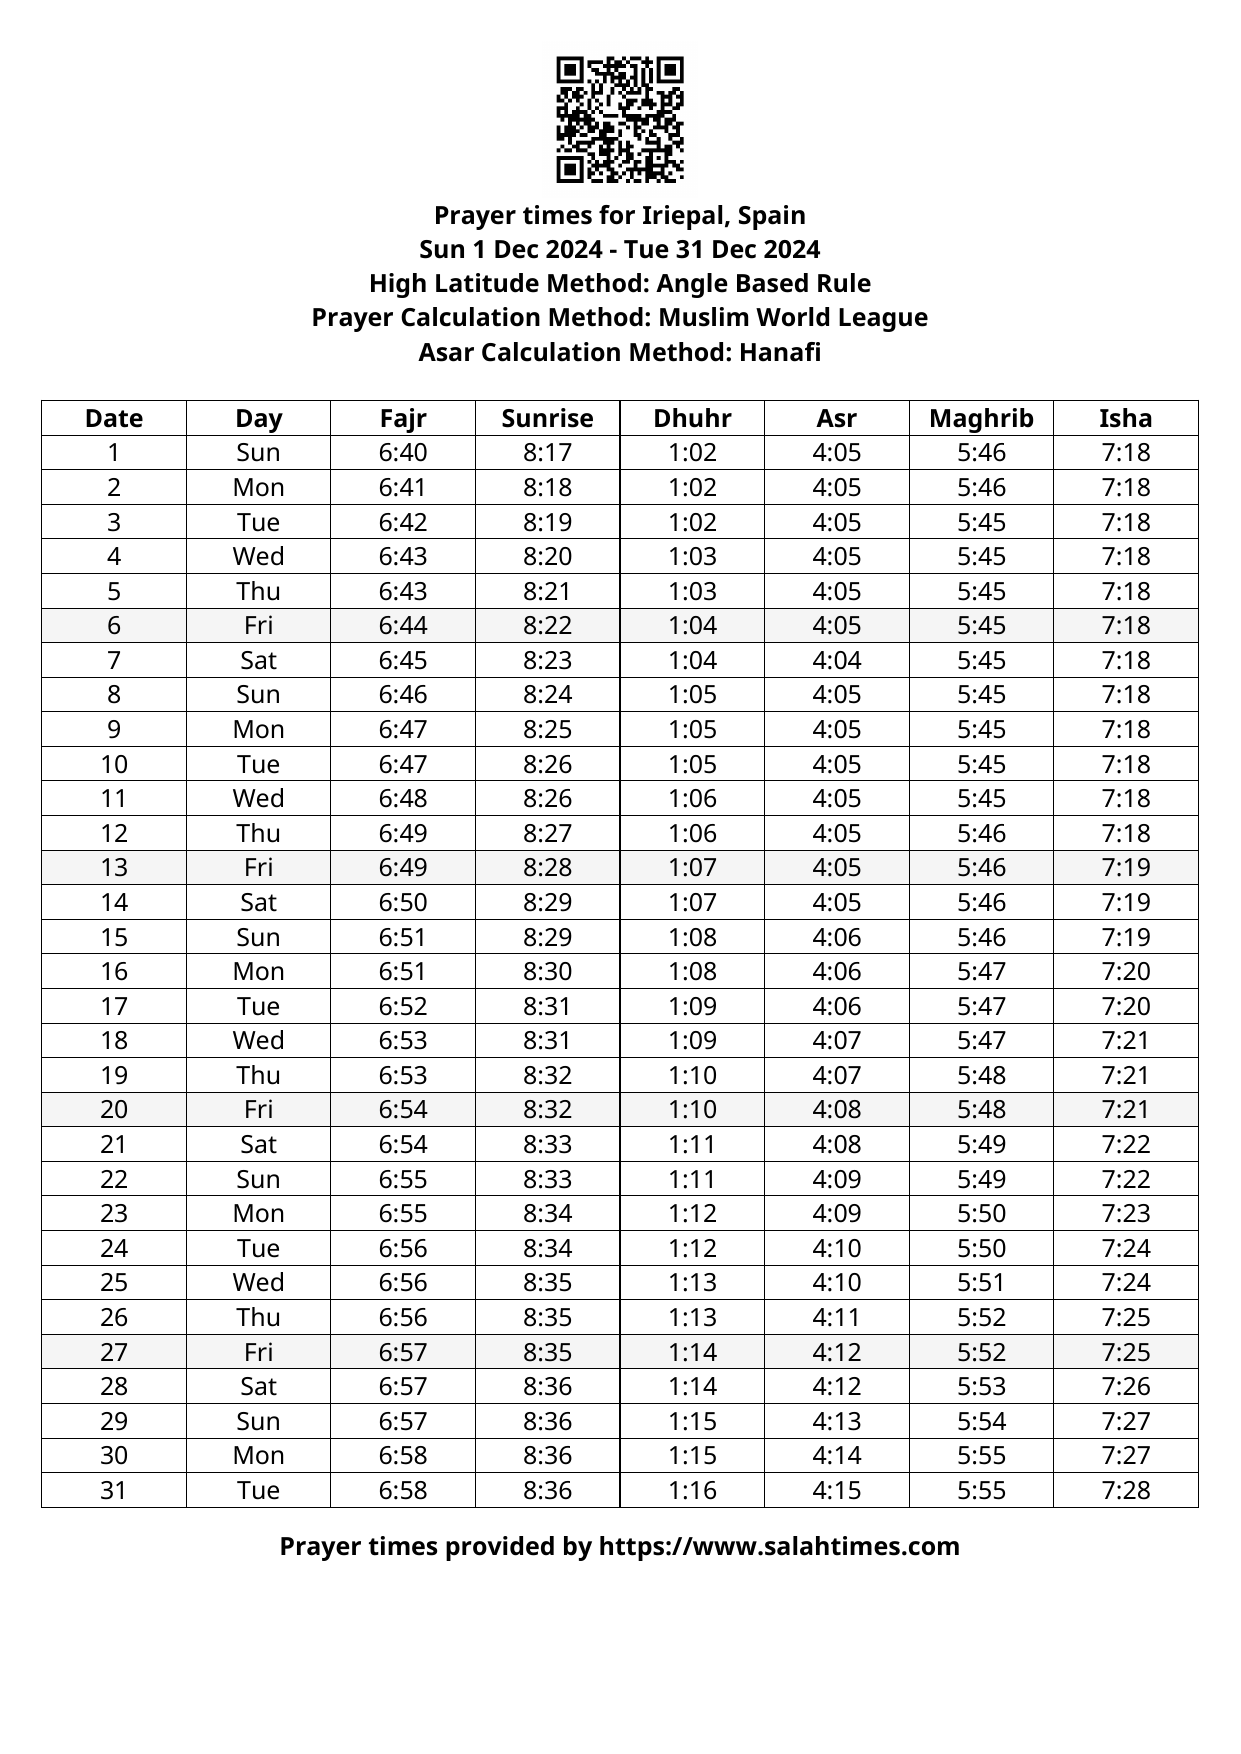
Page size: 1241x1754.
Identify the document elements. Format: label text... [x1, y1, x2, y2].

table_cell 29 [42, 1404, 186, 1437]
table_cell 1:11 [621, 1162, 764, 1195]
table_cell 7 [42, 643, 186, 677]
table_cell 8:17 [476, 436, 619, 469]
table_cell 8:27 [476, 816, 619, 849]
table_header Date [42, 401, 186, 434]
table_cell 6:54 [331, 1093, 475, 1126]
table_cell 1:05 [621, 712, 764, 746]
table_cell 8:18 [476, 470, 619, 504]
table_cell Tue [187, 1231, 330, 1264]
table_cell 7:18 [1054, 781, 1198, 815]
table_cell 1:10 [621, 1058, 764, 1092]
table_cell 5:48 [910, 1058, 1053, 1092]
table_cell 7:21 [1054, 1058, 1198, 1092]
table_cell 6:58 [331, 1473, 475, 1507]
table_cell 3 [42, 505, 186, 538]
table_cell 4:13 [765, 1404, 909, 1437]
table_cell 1:03 [621, 539, 764, 573]
table_cell Sat [187, 643, 330, 677]
table_cell 5:45 [910, 574, 1053, 607]
table_cell 1:05 [621, 678, 764, 711]
picture [542, 41, 699, 198]
table_cell Fri [187, 1093, 330, 1126]
table_cell 7:18 [1054, 643, 1198, 677]
table_cell 15 [42, 920, 186, 953]
table_cell 1:10 [621, 1093, 764, 1126]
table_cell 6:45 [331, 643, 475, 677]
table_cell 6:57 [331, 1404, 475, 1437]
table_cell 5:45 [910, 747, 1053, 780]
table_header Sunrise [476, 401, 619, 434]
table_cell 6:56 [331, 1231, 475, 1264]
table_cell Wed [187, 1266, 330, 1299]
table_cell 5:51 [910, 1266, 1053, 1299]
table_cell 1:08 [621, 954, 764, 988]
table_cell 1:16 [621, 1473, 764, 1507]
table_cell 6:58 [331, 1439, 475, 1472]
table_cell Tue [187, 505, 330, 538]
table_cell 1:15 [621, 1404, 764, 1437]
table_cell 4:05 [765, 539, 909, 573]
table_cell 17 [42, 989, 186, 1022]
table_cell 5:47 [910, 989, 1053, 1022]
table_cell 1:06 [621, 781, 764, 815]
table_cell 4:05 [765, 436, 909, 469]
table_cell 7:19 [1054, 885, 1198, 919]
table_cell 6:49 [331, 851, 475, 884]
table_cell 6:50 [331, 885, 475, 919]
table_cell 7:24 [1054, 1266, 1198, 1299]
table_cell 7:20 [1054, 989, 1198, 1022]
table_cell 6:55 [331, 1196, 475, 1230]
text Prayer times for Iriepal, Spain [42, 198, 1198, 232]
table_cell 6:47 [331, 712, 475, 746]
table_cell 6:47 [331, 747, 475, 780]
table_cell 8:29 [476, 885, 619, 919]
table_cell 7:26 [1054, 1369, 1198, 1403]
table_cell Fri [187, 1335, 330, 1368]
table_cell 14 [42, 885, 186, 919]
table_cell 31 [42, 1473, 186, 1507]
table_cell 6:41 [331, 470, 475, 504]
table_cell 18 [42, 1024, 186, 1057]
table_cell 6:53 [331, 1058, 475, 1092]
table_cell Thu [187, 574, 330, 607]
table_cell 8:36 [476, 1439, 619, 1472]
table_cell 8:24 [476, 678, 619, 711]
table_cell 4:05 [765, 678, 909, 711]
table_cell 1:07 [621, 851, 764, 884]
table_cell 28 [42, 1369, 186, 1403]
table_cell 4:06 [765, 920, 909, 953]
table_cell 4:08 [765, 1127, 909, 1161]
table_header Maghrib [910, 401, 1053, 434]
table_cell 8:31 [476, 1024, 619, 1057]
table_cell 4:06 [765, 989, 909, 1022]
table_cell 6:43 [331, 574, 475, 607]
table_cell 8:33 [476, 1127, 619, 1161]
table_cell Mon [187, 1439, 330, 1472]
table_cell 6:55 [331, 1162, 475, 1195]
table_cell 4:09 [765, 1162, 909, 1195]
table_cell 8:23 [476, 643, 619, 677]
table_cell 30 [42, 1439, 186, 1472]
table_cell 8:35 [476, 1266, 619, 1299]
table_cell 5 [42, 574, 186, 607]
table_cell 7:22 [1054, 1127, 1198, 1161]
table_cell 9 [42, 712, 186, 746]
table_cell 7:18 [1054, 747, 1198, 780]
table_cell 5:52 [910, 1300, 1053, 1334]
table_cell 1:03 [621, 574, 764, 607]
table_cell 1:02 [621, 436, 764, 469]
table_cell 23 [42, 1196, 186, 1230]
table_cell 5:46 [910, 851, 1053, 884]
table_cell Sun [187, 920, 330, 953]
table_cell 7:19 [1054, 851, 1198, 884]
table_cell 7:25 [1054, 1300, 1198, 1334]
table_cell 4:12 [765, 1335, 909, 1368]
table_cell Wed [187, 1024, 330, 1057]
table_cell 8:33 [476, 1162, 619, 1195]
table_cell 5:46 [910, 470, 1053, 504]
table_cell 4:08 [765, 1093, 909, 1126]
table_cell 6:57 [331, 1369, 475, 1403]
table_cell 1:04 [621, 609, 764, 642]
table_cell 19 [42, 1058, 186, 1092]
table_cell 4:05 [765, 885, 909, 919]
table_cell 7:21 [1054, 1093, 1198, 1126]
table_cell 7:18 [1054, 816, 1198, 849]
table_cell 5:46 [910, 885, 1053, 919]
table_cell 1:11 [621, 1127, 764, 1161]
table_cell Tue [187, 989, 330, 1022]
table_cell 5:47 [910, 954, 1053, 988]
table_cell 4:05 [765, 851, 909, 884]
table_cell 1:07 [621, 885, 764, 919]
table_cell 7:23 [1054, 1196, 1198, 1230]
table_cell 8:34 [476, 1196, 619, 1230]
table_cell 8:31 [476, 989, 619, 1022]
table_cell 8:22 [476, 609, 619, 642]
table_cell Sun [187, 1404, 330, 1437]
table_cell 5:45 [910, 539, 1053, 573]
table_cell 5:45 [910, 781, 1053, 815]
table_cell 8 [42, 678, 186, 711]
table_cell 4:07 [765, 1058, 909, 1092]
table_cell 6:52 [331, 989, 475, 1022]
table_cell 4:05 [765, 609, 909, 642]
table_cell 5:47 [910, 1024, 1053, 1057]
table_cell 8:32 [476, 1093, 619, 1126]
table_cell 8:20 [476, 539, 619, 573]
text Prayer times provided by https://www.salahtimes.com [42, 1528, 1198, 1563]
table_cell 2 [42, 470, 186, 504]
table_cell 8:28 [476, 851, 619, 884]
table_cell 5:49 [910, 1127, 1053, 1161]
table_cell 7:21 [1054, 1024, 1198, 1057]
table_cell 6:40 [331, 436, 475, 469]
table_cell 4:12 [765, 1369, 909, 1403]
table_cell 5:48 [910, 1093, 1053, 1126]
table_cell 7:18 [1054, 436, 1198, 469]
table_cell 6:51 [331, 920, 475, 953]
table_cell 6:44 [331, 609, 475, 642]
table_cell Mon [187, 712, 330, 746]
table_cell 7:27 [1054, 1404, 1198, 1437]
table_cell 6:57 [331, 1335, 475, 1368]
table_cell 6:56 [331, 1266, 475, 1299]
table_cell 8:36 [476, 1404, 619, 1437]
table_cell 1:02 [621, 505, 764, 538]
table_cell 1:13 [621, 1266, 764, 1299]
table_cell 6:56 [331, 1300, 475, 1334]
table_cell 6 [42, 609, 186, 642]
table_cell 4 [42, 539, 186, 573]
table_cell 7:28 [1054, 1473, 1198, 1507]
table_cell 4:05 [765, 816, 909, 849]
table_cell 6:54 [331, 1127, 475, 1161]
table_cell 7:22 [1054, 1162, 1198, 1195]
table_cell 6:42 [331, 505, 475, 538]
table_cell 1:15 [621, 1439, 764, 1472]
table_cell 6:46 [331, 678, 475, 711]
table_cell 4:05 [765, 470, 909, 504]
table_cell 8:35 [476, 1335, 619, 1368]
table_cell 8:32 [476, 1058, 619, 1092]
table_cell 7:18 [1054, 505, 1198, 538]
table_cell 27 [42, 1335, 186, 1368]
table_cell 1:08 [621, 920, 764, 953]
table_cell 5:50 [910, 1196, 1053, 1230]
table_cell 7:18 [1054, 470, 1198, 504]
table_cell 7:25 [1054, 1335, 1198, 1368]
table_cell 8:30 [476, 954, 619, 988]
table_cell 6:43 [331, 539, 475, 573]
table_cell 26 [42, 1300, 186, 1334]
table_cell 4:04 [765, 643, 909, 677]
table_cell 5:45 [910, 505, 1053, 538]
table_cell 8:35 [476, 1300, 619, 1334]
table_cell 1:06 [621, 816, 764, 849]
text High Latitude Method: Angle Based Rule [42, 266, 1198, 300]
table_cell 4:11 [765, 1300, 909, 1334]
table_cell 11 [42, 781, 186, 815]
table_cell 16 [42, 954, 186, 988]
table_cell Thu [187, 816, 330, 849]
table_cell 1:12 [621, 1231, 764, 1264]
table_cell 8:29 [476, 920, 619, 953]
table_cell 7:18 [1054, 539, 1198, 573]
table_cell 5:53 [910, 1369, 1053, 1403]
table_cell 5:52 [910, 1335, 1053, 1368]
table_cell 5:46 [910, 436, 1053, 469]
table_cell 1:05 [621, 747, 764, 780]
text Sun 1 Dec 2024 - Tue 31 Dec 2024 [42, 232, 1198, 266]
table_cell Tue [187, 1473, 330, 1507]
table_cell 20 [42, 1093, 186, 1126]
table_cell 4:07 [765, 1024, 909, 1057]
table_cell 4:14 [765, 1439, 909, 1472]
table_cell 7:19 [1054, 920, 1198, 953]
table_cell 5:49 [910, 1162, 1053, 1195]
table_cell Wed [187, 781, 330, 815]
table_cell 21 [42, 1127, 186, 1161]
table_cell 8:34 [476, 1231, 619, 1264]
table_cell 1:04 [621, 643, 764, 677]
table_cell Mon [187, 470, 330, 504]
table_cell 12 [42, 816, 186, 849]
table_cell 4:05 [765, 781, 909, 815]
table_cell Sat [187, 1369, 330, 1403]
table_cell 1:14 [621, 1335, 764, 1368]
table_cell 4:06 [765, 954, 909, 988]
table_cell 4:10 [765, 1266, 909, 1299]
table_cell 8:25 [476, 712, 619, 746]
table_cell Thu [187, 1300, 330, 1334]
table_cell 24 [42, 1231, 186, 1264]
table_cell Tue [187, 747, 330, 780]
table_cell 22 [42, 1162, 186, 1195]
table_cell Sat [187, 1127, 330, 1161]
table_cell 1:02 [621, 470, 764, 504]
table_cell 8:36 [476, 1473, 619, 1507]
table_cell Wed [187, 539, 330, 573]
table_cell Sun [187, 436, 330, 469]
table_header Dhuhr [621, 401, 764, 434]
table_cell 5:45 [910, 712, 1053, 746]
table_cell 7:18 [1054, 712, 1198, 746]
table_cell 5:55 [910, 1439, 1053, 1472]
table_cell 4:09 [765, 1196, 909, 1230]
table_header Asr [765, 401, 909, 434]
table_cell 1:09 [621, 989, 764, 1022]
table_cell 8:19 [476, 505, 619, 538]
table_cell Mon [187, 954, 330, 988]
table_cell Sun [187, 1162, 330, 1195]
table_cell 4:10 [765, 1231, 909, 1264]
table_cell 6:51 [331, 954, 475, 988]
table_cell 1:09 [621, 1024, 764, 1057]
table_cell 5:50 [910, 1231, 1053, 1264]
table_cell 5:45 [910, 678, 1053, 711]
table_cell 13 [42, 851, 186, 884]
table_cell 25 [42, 1266, 186, 1299]
table_cell 8:21 [476, 574, 619, 607]
table_cell 8:26 [476, 747, 619, 780]
table_cell 4:05 [765, 712, 909, 746]
table_cell Fri [187, 609, 330, 642]
table_cell 7:18 [1054, 678, 1198, 711]
table_cell 1:13 [621, 1300, 764, 1334]
table_cell 5:54 [910, 1404, 1053, 1437]
table_cell Fri [187, 851, 330, 884]
table_cell 5:55 [910, 1473, 1053, 1507]
table_cell 5:46 [910, 920, 1053, 953]
table_cell 5:45 [910, 643, 1053, 677]
table_cell 1:14 [621, 1369, 764, 1403]
table_cell 7:27 [1054, 1439, 1198, 1472]
table_cell 7:18 [1054, 574, 1198, 607]
table_cell 4:15 [765, 1473, 909, 1507]
table_cell 8:36 [476, 1369, 619, 1403]
table_cell Sat [187, 885, 330, 919]
table_cell 7:24 [1054, 1231, 1198, 1264]
table_cell 7:18 [1054, 609, 1198, 642]
table_cell 4:05 [765, 505, 909, 538]
table_cell 7:20 [1054, 954, 1198, 988]
table_cell Thu [187, 1058, 330, 1092]
table_header Fajr [331, 401, 475, 434]
table_cell 10 [42, 747, 186, 780]
table_cell 6:53 [331, 1024, 475, 1057]
table_cell 6:49 [331, 816, 475, 849]
table_cell Mon [187, 1196, 330, 1230]
table_cell 1 [42, 436, 186, 469]
table_cell 8:26 [476, 781, 619, 815]
text Asar Calculation Method: Hanafi [42, 334, 1198, 368]
table_cell 6:48 [331, 781, 475, 815]
table_header Day [187, 401, 330, 434]
table_cell 4:05 [765, 747, 909, 780]
table_header Isha [1054, 401, 1198, 434]
table_cell Sun [187, 678, 330, 711]
table_cell 1:12 [621, 1196, 764, 1230]
table_cell 5:46 [910, 816, 1053, 849]
text Prayer Calculation Method: Muslim World League [42, 300, 1198, 334]
table_cell 4:05 [765, 574, 909, 607]
table_cell 5:45 [910, 609, 1053, 642]
